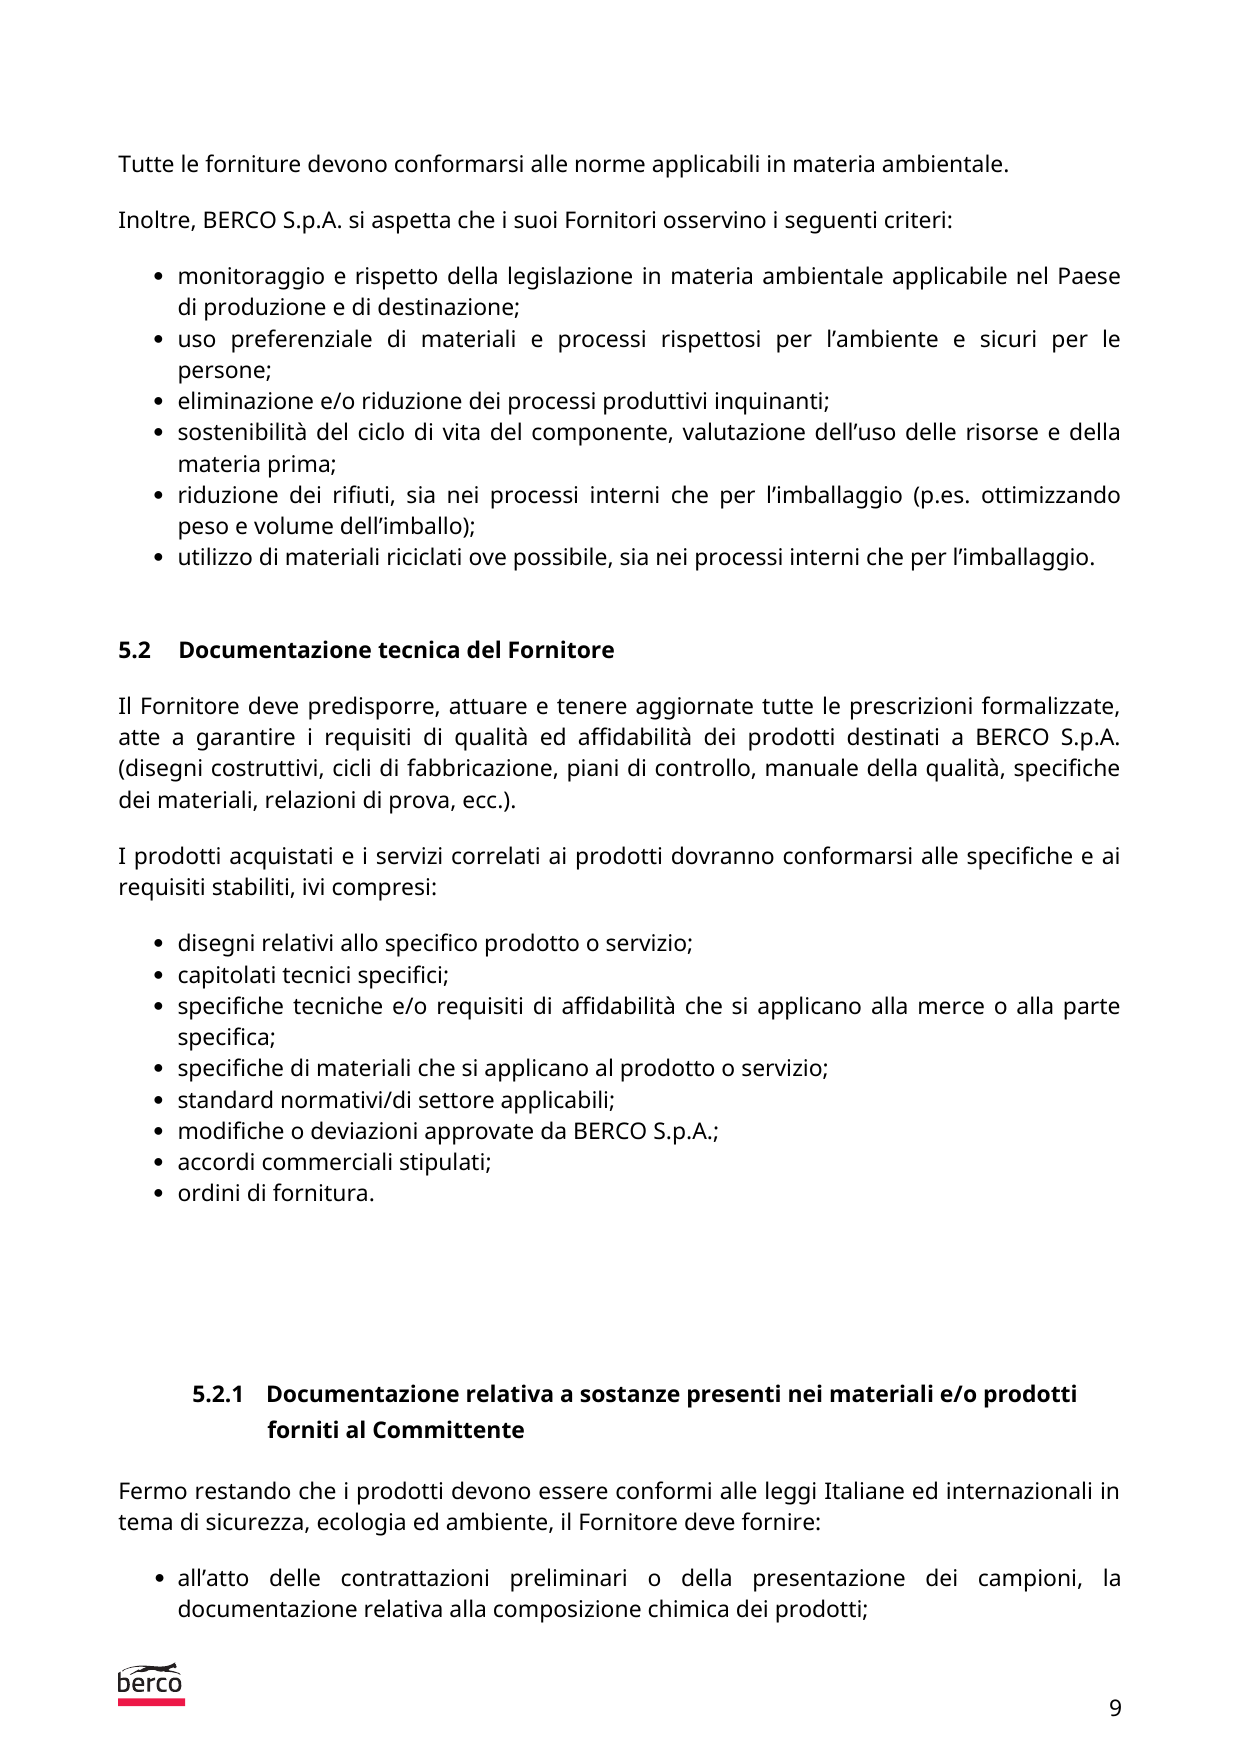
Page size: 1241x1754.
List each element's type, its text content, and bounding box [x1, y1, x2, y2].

list accordi commerciali stipulati; [154, 1146, 1122, 1177]
list modifiche o deviazioni approvate da BERCO S.p.A.; [154, 1115, 1122, 1146]
list specifiche tecniche e/o requisiti di affidabilità che si applicano alla merce o alla parte specifica; [154, 990, 1122, 1052]
list eliminazione e/o riduzione dei processi produttivi inquinanti; [154, 385, 1122, 416]
list ordini di fornitura. [154, 1177, 1122, 1208]
list riduzione dei rifiuti, sia nei processi interni che per l’imballaggio (p.es. ottimizzando peso e volume dell’imballo); [154, 479, 1122, 541]
text Fermo restando che i prodotti devono essere conformi alle leggi Italiane ed internazionali in tema di sicurezza, ecologia ed ambiente, il Fornitore deve fornire: [118, 1475, 1122, 1537]
text Il Fornitore deve predisporre, attuare e tenere aggiornate tutte le prescrizioni formalizzate, atte a garantire i requisiti di qualità ed affidabilità dei prodotti destinati a BERCO S.p.A. (disegni costruttivi, cicli di fabbricazione, piani di controllo, manuale della qualità, specifiche dei materiali, relazioni di prova, ecc.). [118, 690, 1122, 815]
subtitle Documentazione relativa a sostanze presenti nei materiali e/o prodotti forniti al Committente [192, 1378, 1122, 1445]
list uso preferenziale di materiali e processi rispettosi per l’ambiente e sicuri per le persone; [154, 323, 1122, 385]
list monitoraggio e rispetto della legislazione in materia ambientale applicabile nel Paese di produzione e di destinazione; [154, 260, 1122, 323]
subtitle Documentazione tecnica del Fornitore [118, 633, 1122, 665]
list specifiche di materiali che si applicano al prodotto o servizio; [154, 1052, 1122, 1083]
list capitolati tecnici specifici; [154, 958, 1122, 990]
list all’atto delle contrattazioni preliminari o della presentazione dei campioni, la documentazione relativa alla composizione chimica dei prodotti; [156, 1562, 1122, 1625]
list utilizzo di materiali riciclati ove possibile, sia nei processi interni che per l’imballaggio. [154, 541, 1122, 573]
list sostenibilità del ciclo di vita del componente, valutazione dell’uso delle risorse e della materia prima; [154, 416, 1122, 479]
list standard normativi/di settore applicabili; [154, 1083, 1122, 1115]
text Tutte le forniture devono conformarsi alle norme applicabili in materia ambientale. [118, 148, 1122, 179]
text Inoltre, BERCO S.p.A. si aspetta che i suoi Fornitori osservino i seguenti criteri: [118, 204, 1122, 235]
list disegni relativi allo specifico prodotto o servizio; [154, 927, 1122, 958]
text I prodotti acquistati e i servizi correlati ai prodotti dovranno conformarsi alle specifiche e ai requisiti stabiliti, ivi compresi: [118, 840, 1122, 902]
